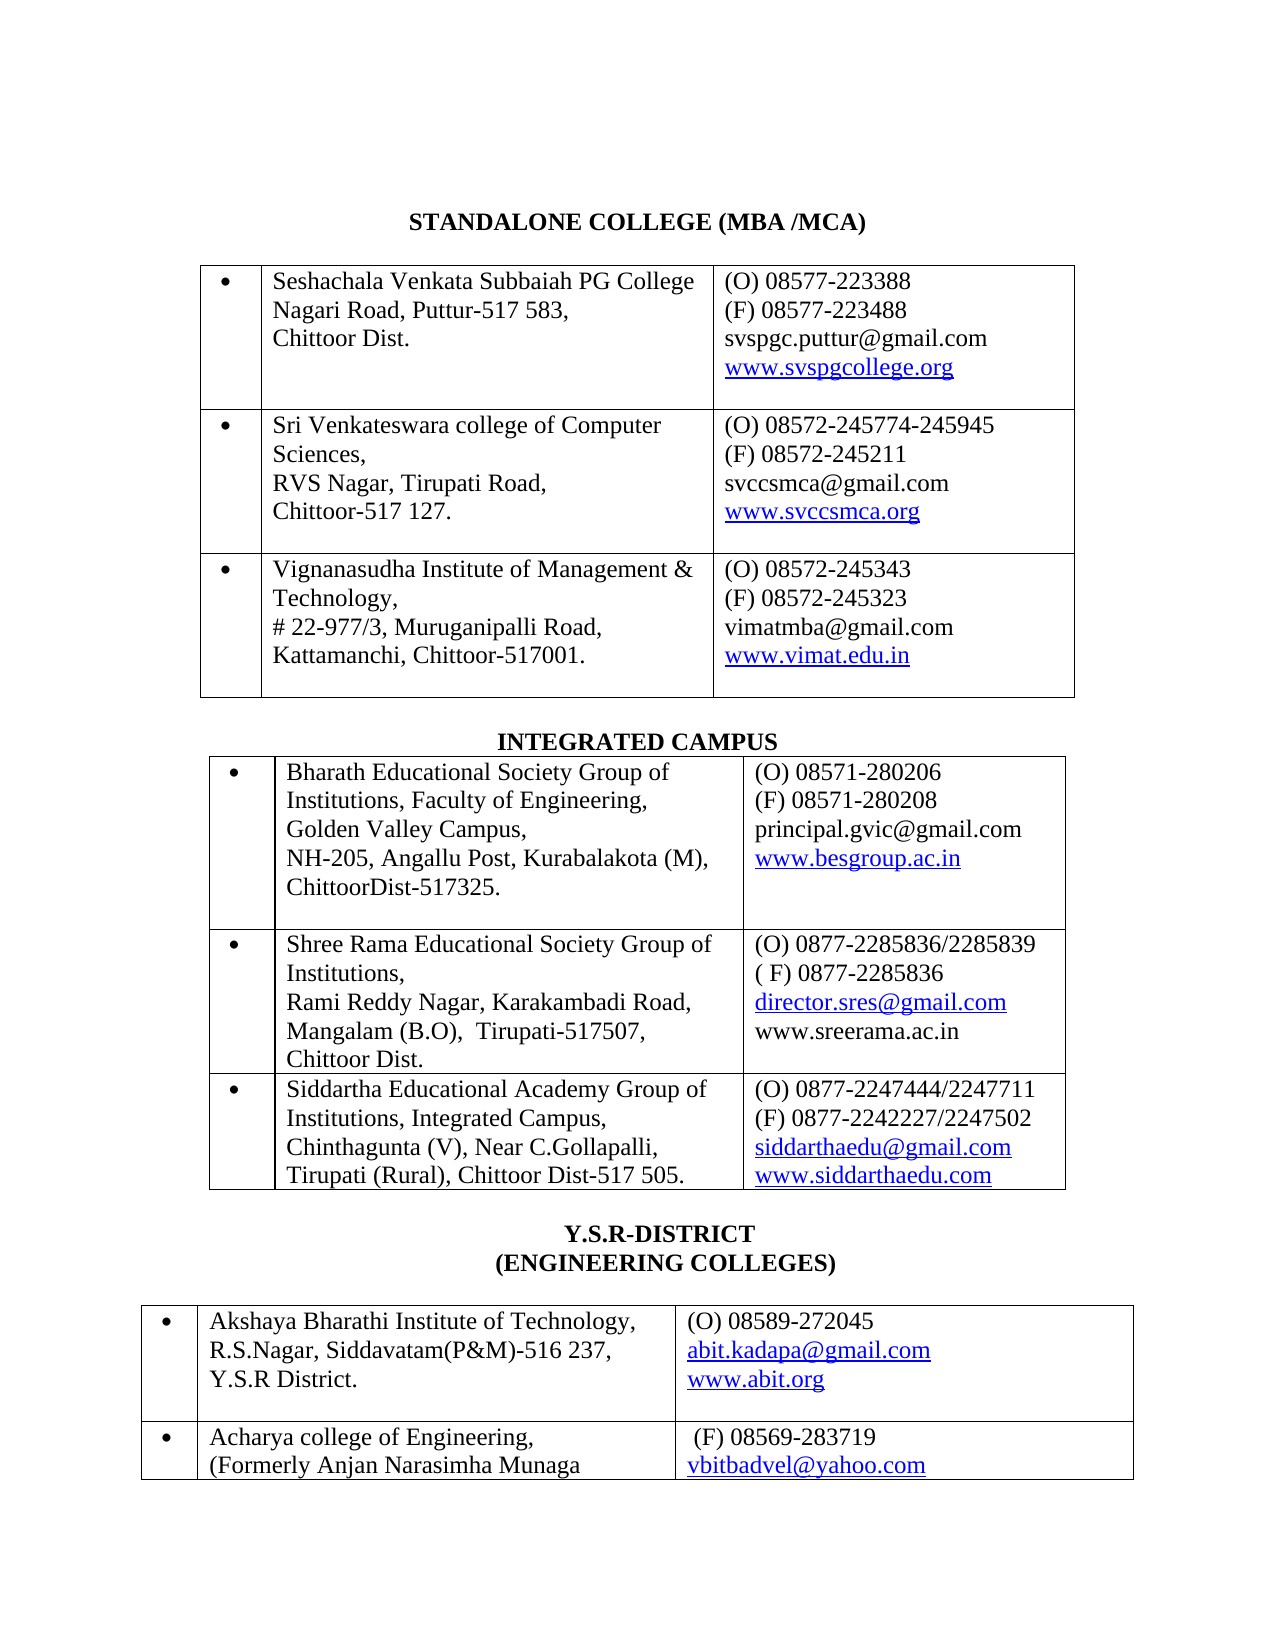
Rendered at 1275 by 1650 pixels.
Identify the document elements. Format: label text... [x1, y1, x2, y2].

text (ENGINEERING COLLEGES) [150, 1248, 1125, 1277]
table_header [210, 757, 274, 928]
table_header (O) 08589-272045 abit.kadapa@gmail.com www.abit.org [676, 1306, 1133, 1421]
table_cell (O) 0877-2247444/2247711 (F) 0877-2242227/2247502 siddarthaedu@gmail.com www.siddarthaedu.com [744, 1074, 1065, 1189]
table_header [201, 266, 261, 409]
table_header Bharath Educational Society Group of Institutions, Faculty of Engineering, Golden Valley Campus, NH-205, Angallu Post, Kurabalakota (M), ChittoorDist-517325. [276, 757, 743, 928]
table_cell (O) 08572-245343 (F) 08572-245323 vimatmba@gmail.com www.vimat.edu.in [714, 554, 1074, 697]
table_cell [198, 1422, 675, 1479]
table_cell (O) 08572-245774-245945 (F) 08572-245211 svccsmca@gmail.com www.svccsmca.org [714, 410, 1074, 553]
table_header [142, 1306, 197, 1421]
table_header (O) 08571-280206 (F) 08571-280208 principal.gvic@gmail.com www.besgroup.ac.in [744, 757, 1065, 928]
text STANDALONE COLLEGE (MBA /MCA) [150, 207, 1125, 236]
table_header Akshaya Bharathi Institute of Technology, R.S.Nagar, Siddavatam(P&M)-516 237, Y.S.R District. [198, 1306, 675, 1421]
table_cell [210, 1074, 274, 1189]
table_cell [210, 930, 274, 1073]
table_cell (O) 0877-2285836/2285839 ( F) 0877-2285836 director.sres@gmail.com www.sreerama.ac.in [744, 930, 1065, 1073]
table_cell [142, 1422, 197, 1479]
table_header (O) 08577-223388 (F) 08577-223488 svspgc.puttur@gmail.com www.svspgcollege.org [714, 266, 1074, 409]
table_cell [676, 1422, 1133, 1479]
table_header Seshachala Venkata Subbaiah PG College Nagari Road, Puttur-517 583, Chittoor Dist. [262, 266, 713, 409]
table_cell [201, 554, 261, 697]
table_cell Vignanasudha Institute of Management & Technology, # 22-977/3, Muruganipalli Road, Kattamanchi, Chittoor-517001. [262, 554, 713, 697]
table_cell Sri Venkateswara college of Computer Sciences, RVS Nagar, Tirupati Road, Chittoor-517 127. [262, 410, 713, 553]
text Y.S.R-DISTRICT [150, 1219, 1125, 1248]
table_cell Siddartha Educational Academy Group of Institutions, Integrated Campus, Chinthagunta (V), Near C.Gollapalli, Tirupati (Rural), Chittoor Dist-517 505. [276, 1074, 743, 1189]
text INTEGRATED CAMPUS [150, 727, 1125, 756]
table_cell [201, 410, 261, 553]
table_cell Shree Rama Educational Society Group of Institutions, Rami Reddy Nagar, Karakambadi Road, Mangalam (B.O), Tirupati-517507, Chittoor Dist. [276, 930, 743, 1073]
